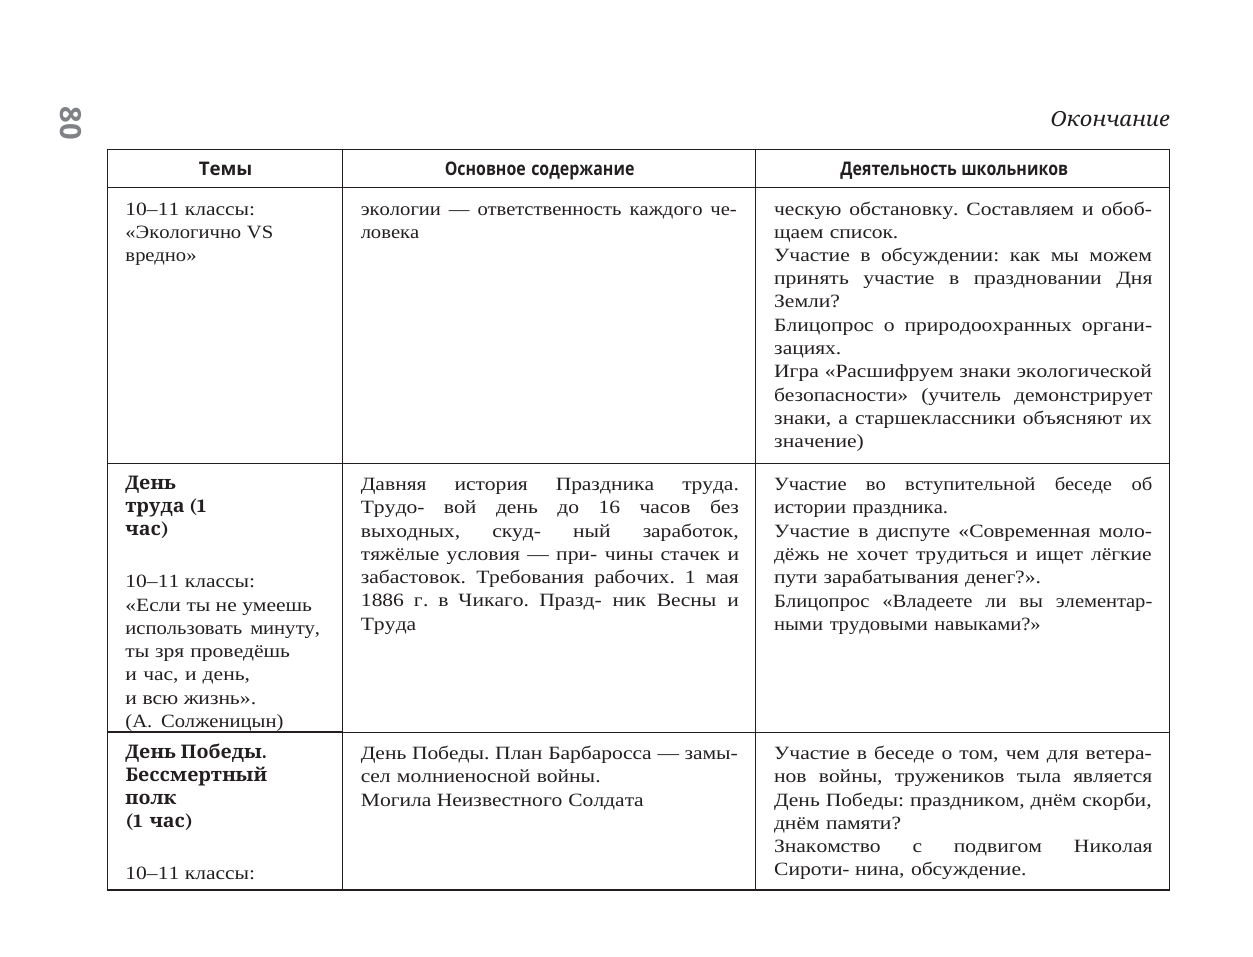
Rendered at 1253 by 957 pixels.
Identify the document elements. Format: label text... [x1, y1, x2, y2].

table_cell 10–11 классы: «Экологично VS вредно» [108, 188, 342, 463]
table_cell День труда (1 час) 10–11 классы: «Если ты не умеешь использовать минуту, ты зря проведёшь и час, и день, и всю жизнь». (А. Солженицын) [108, 464, 342, 731]
table_header Темы [108, 150, 342, 187]
table_cell Давняя история Праздника труда. Трудо- вой день до 16 часов без выходных, скуд- ный заработок, тяжёлые условия — при- чины стачек и забастовок. Требования рабочих. 1 мая 1886 г. в Чикаго. Празд- ник Весны и Труда [343, 464, 755, 731]
table_cell Участие в беседе о том, чем для ветера- нов войны, тружеников тыла является День Победы: праздником, днём скорби, днём памяти? Знакомство с подвигом Николая Сироти- нина, обсуждение. [756, 733, 1169, 889]
table_cell ческую обстановку. Составляем и обоб- щаем список. Участие в обсуждении: как мы можем принять участие в праздновании Дня Земли? Блицопрос о природоохранных органи- зациях. Игра «Расшифруем знаки экологической безопасности» (учитель демонстрирует знаки, а старшеклассники объясняют их значение) [756, 188, 1169, 463]
table_cell День Победы. Бессмертный полк (1 час) 10–11 классы: [108, 733, 342, 889]
table_header Основное содержание [343, 150, 755, 187]
table_header Деятельность школьников [756, 150, 1169, 187]
table_cell День Победы. План Барбаросса — замы- сел молниеносной войны. Могила Неизвестного Солдата [343, 733, 755, 889]
table_cell Участие во вступительной беседе об истории праздника. Участие в диспуте «Современная моло- дёжь не хочет трудиться и ищет лёгкие пути зарабатывания денег?». Блицопрос «Владеете ли вы элементар- ными трудовыми навыками?» [756, 464, 1169, 731]
text Окончание [96, 104, 1170, 132]
table_cell экологии — ответственность каждого че- ловека [343, 188, 755, 463]
